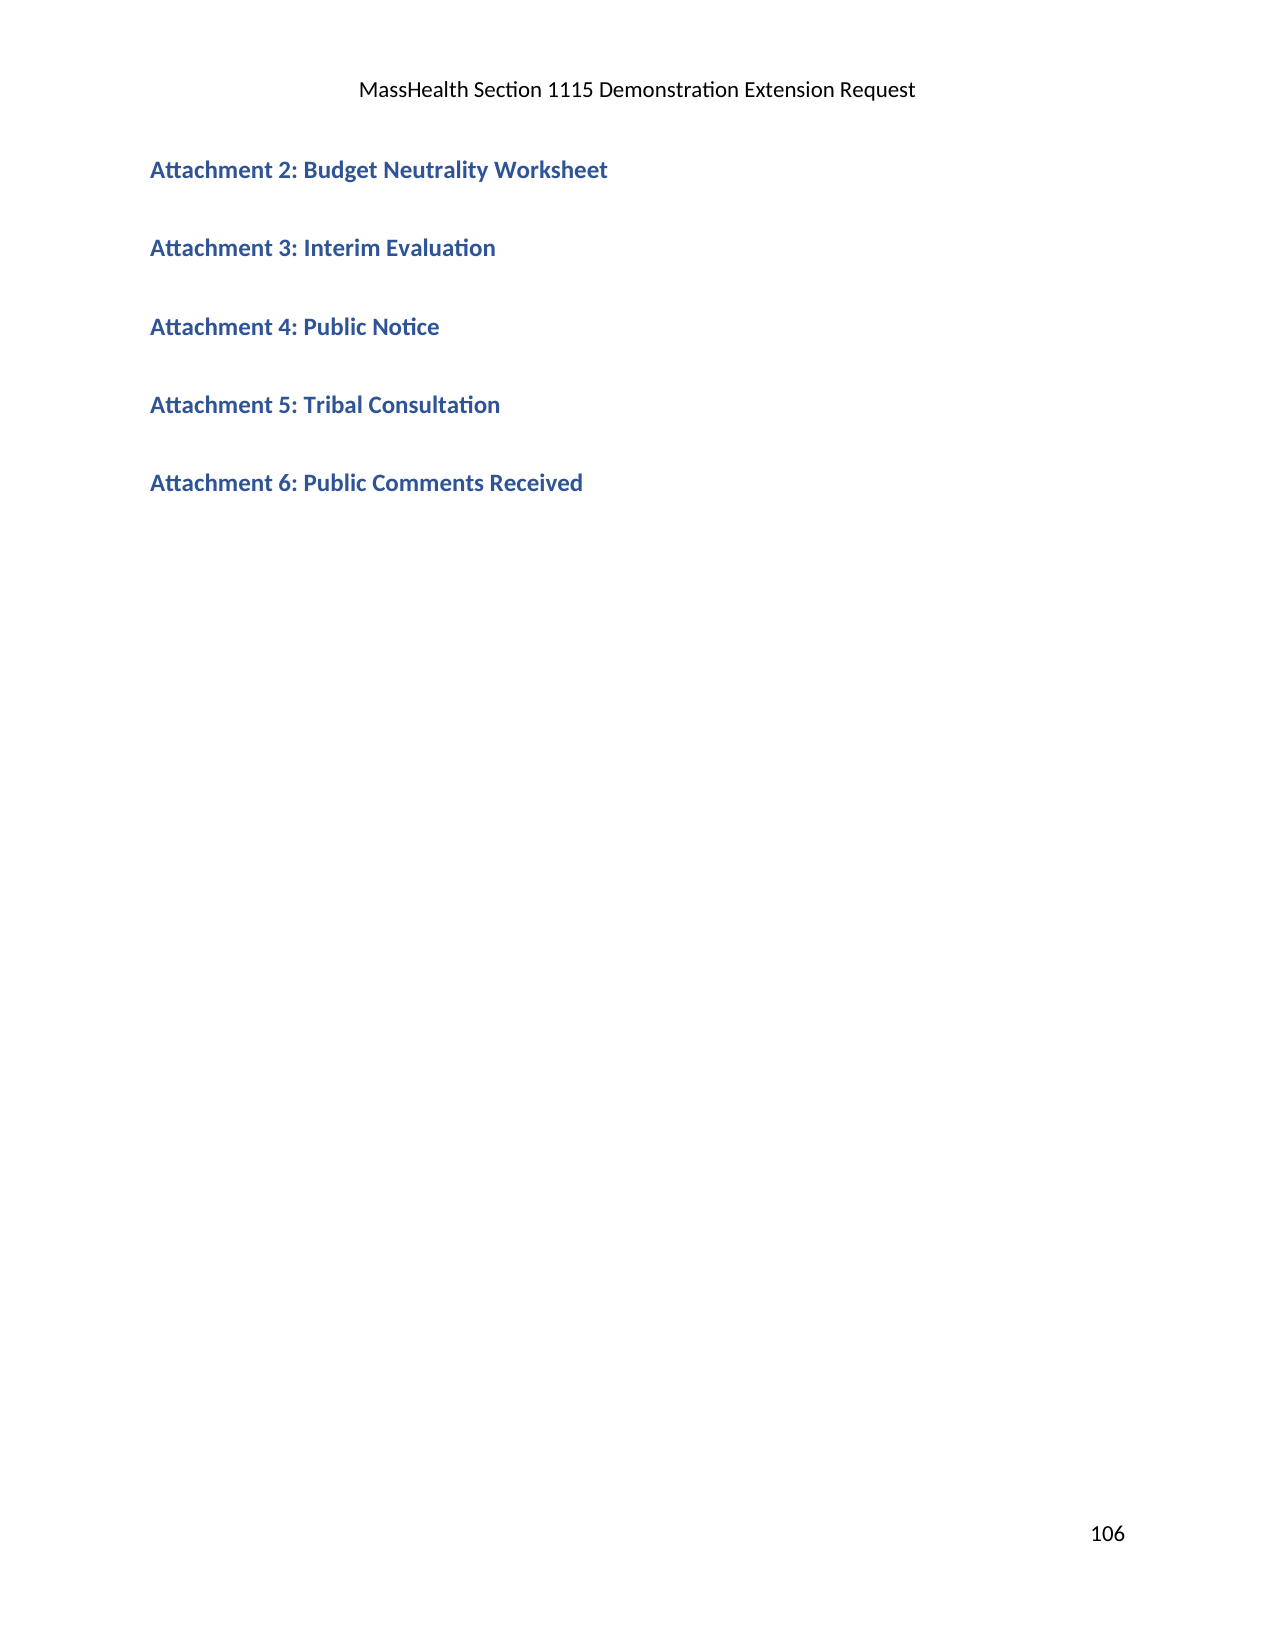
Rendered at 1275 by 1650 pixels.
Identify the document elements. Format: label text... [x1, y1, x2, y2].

subtitle Attachment 6: Public Comments Received [150, 467, 1125, 498]
subtitle Attachment 2: Budget Neutrality Worksheet [150, 154, 1125, 185]
subtitle Attachment 3: Interim Evaluation [150, 232, 1125, 263]
subtitle Attachment 5: Tribal Consultation [150, 389, 1125, 420]
subtitle Attachment 4: Public Notice [150, 311, 1125, 341]
